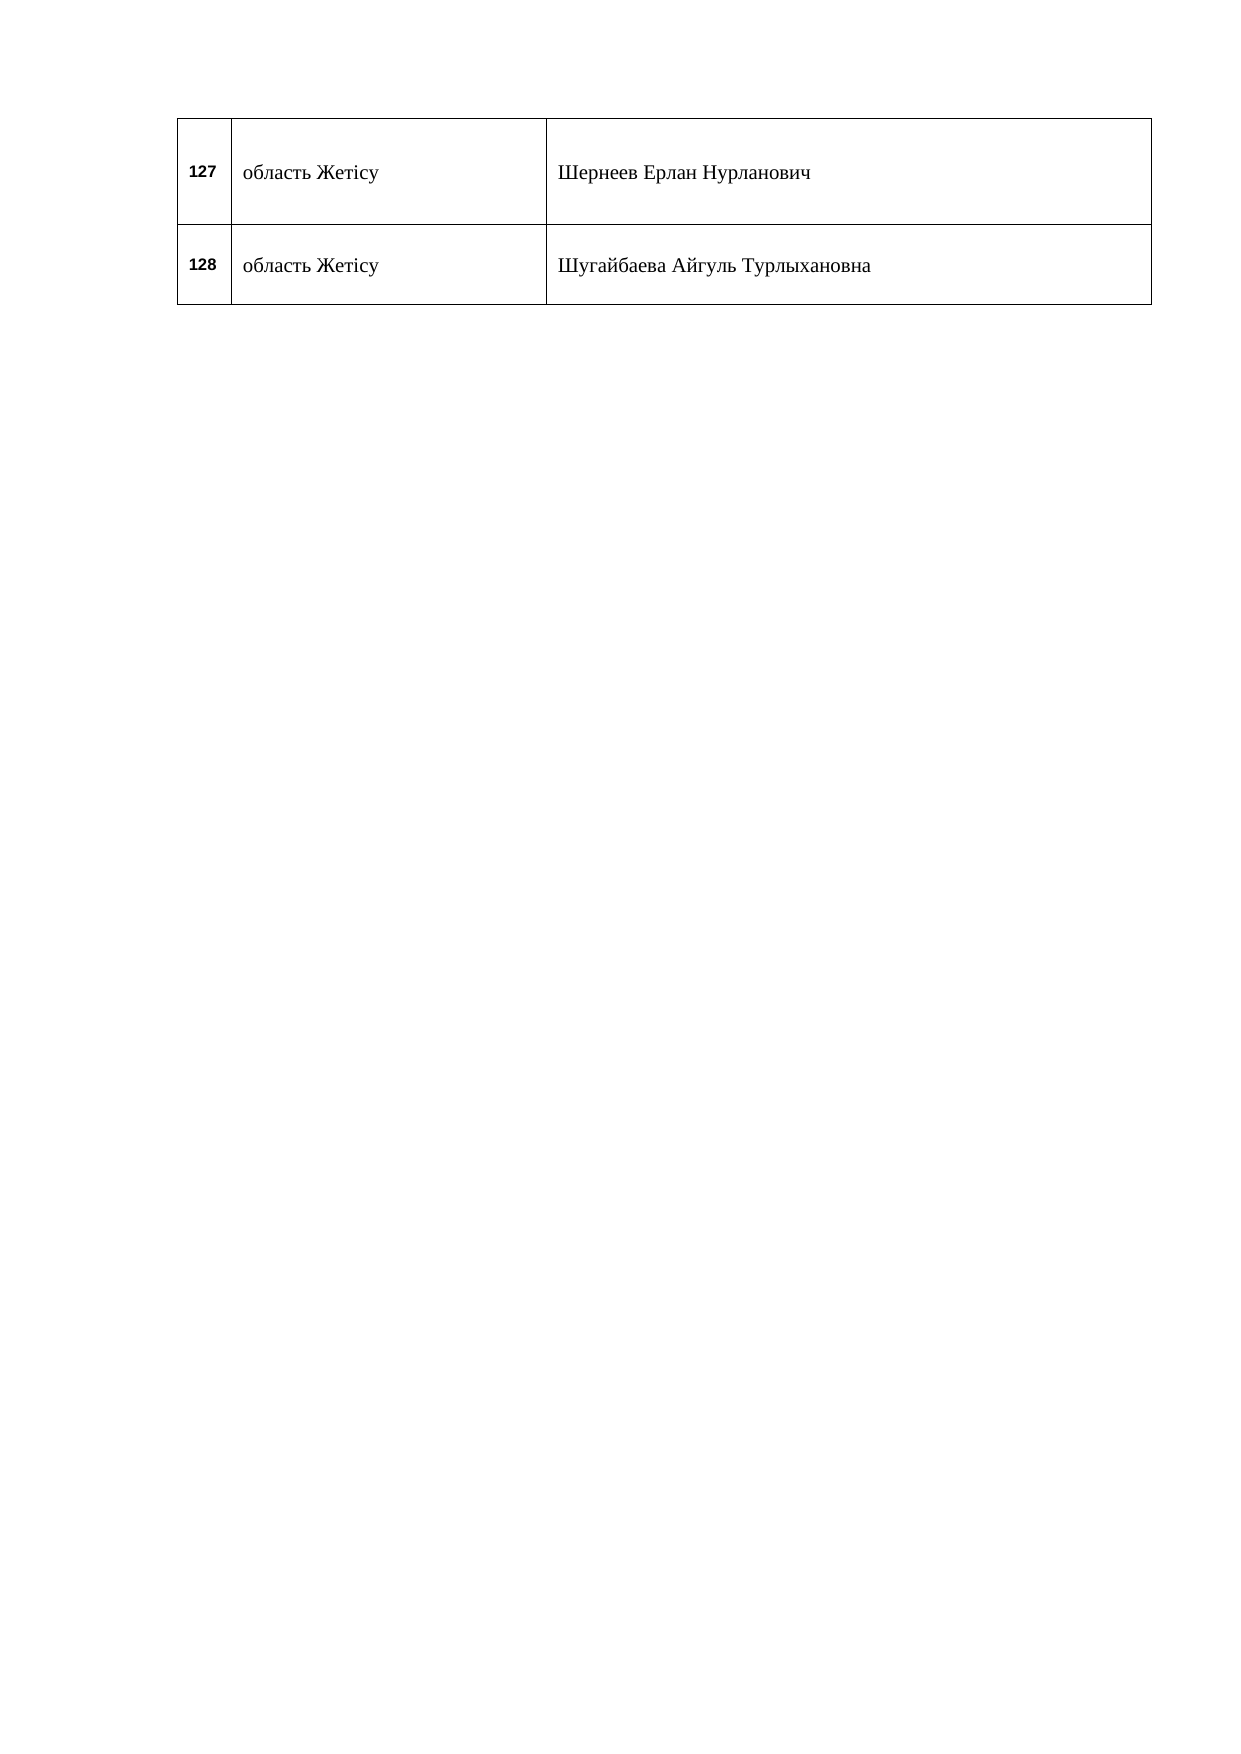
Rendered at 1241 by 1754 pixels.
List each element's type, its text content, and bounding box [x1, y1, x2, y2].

table_cell Шернеев Ерлан Нурланович [547, 119, 1151, 224]
table_cell область Жетісу [232, 119, 546, 224]
table_cell 127 [178, 119, 231, 224]
table_cell Шугайбаева Айгуль Турлыхановна [547, 225, 1151, 304]
table_cell область Жетісу [232, 225, 546, 304]
table_cell 128 [178, 225, 231, 304]
